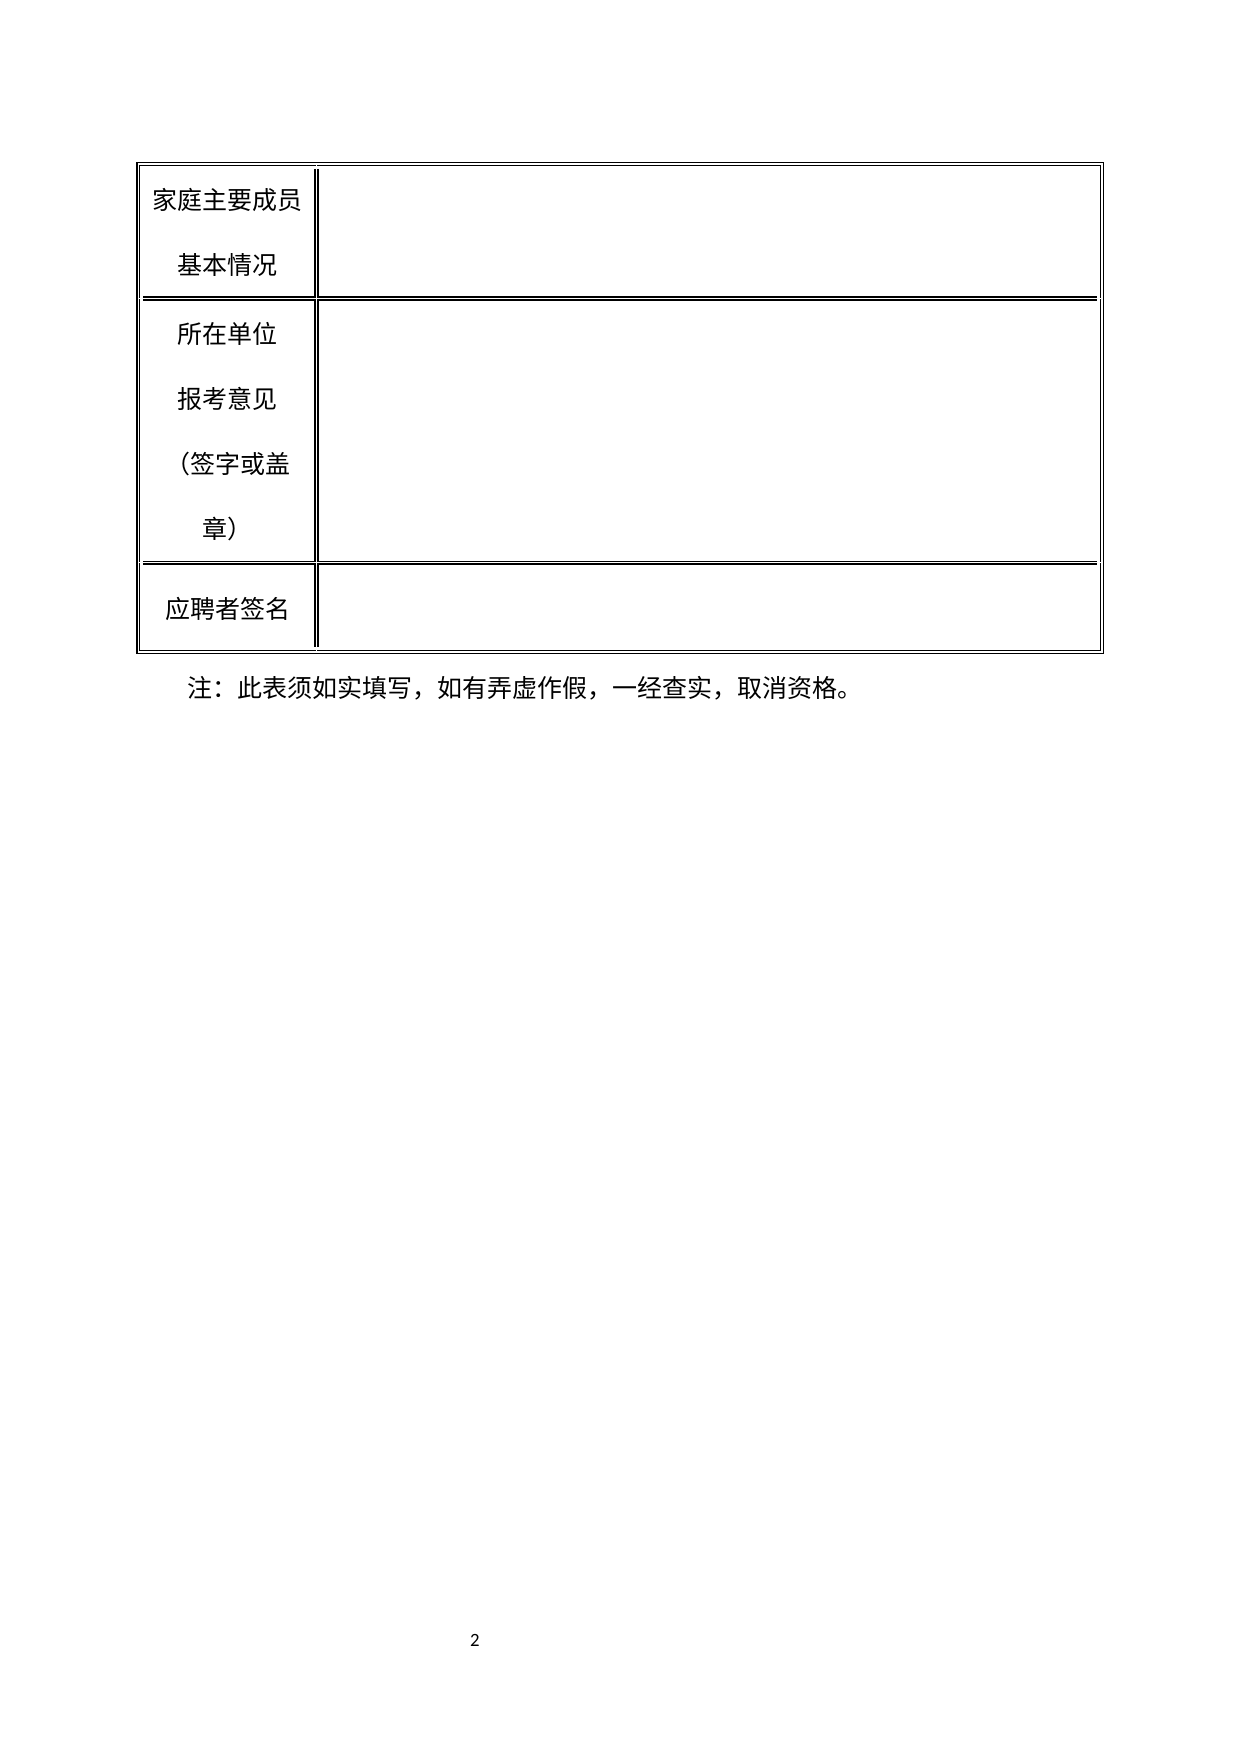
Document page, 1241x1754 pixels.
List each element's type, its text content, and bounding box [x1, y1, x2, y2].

table_cell 所在单位 报考意见 （签字或盖章） [140, 296, 315, 561]
table_cell [319, 296, 1100, 561]
table_cell 应聘者签名 [138, 561, 316, 650]
table_cell [316, 561, 1102, 650]
table_cell [316, 163, 1102, 296]
table_cell 家庭主要成员 基本情况 [140, 166, 316, 296]
subtitle 注：此表须如实填写，如有弄虚作假，一经查实，取消资格。 [187, 654, 1053, 719]
